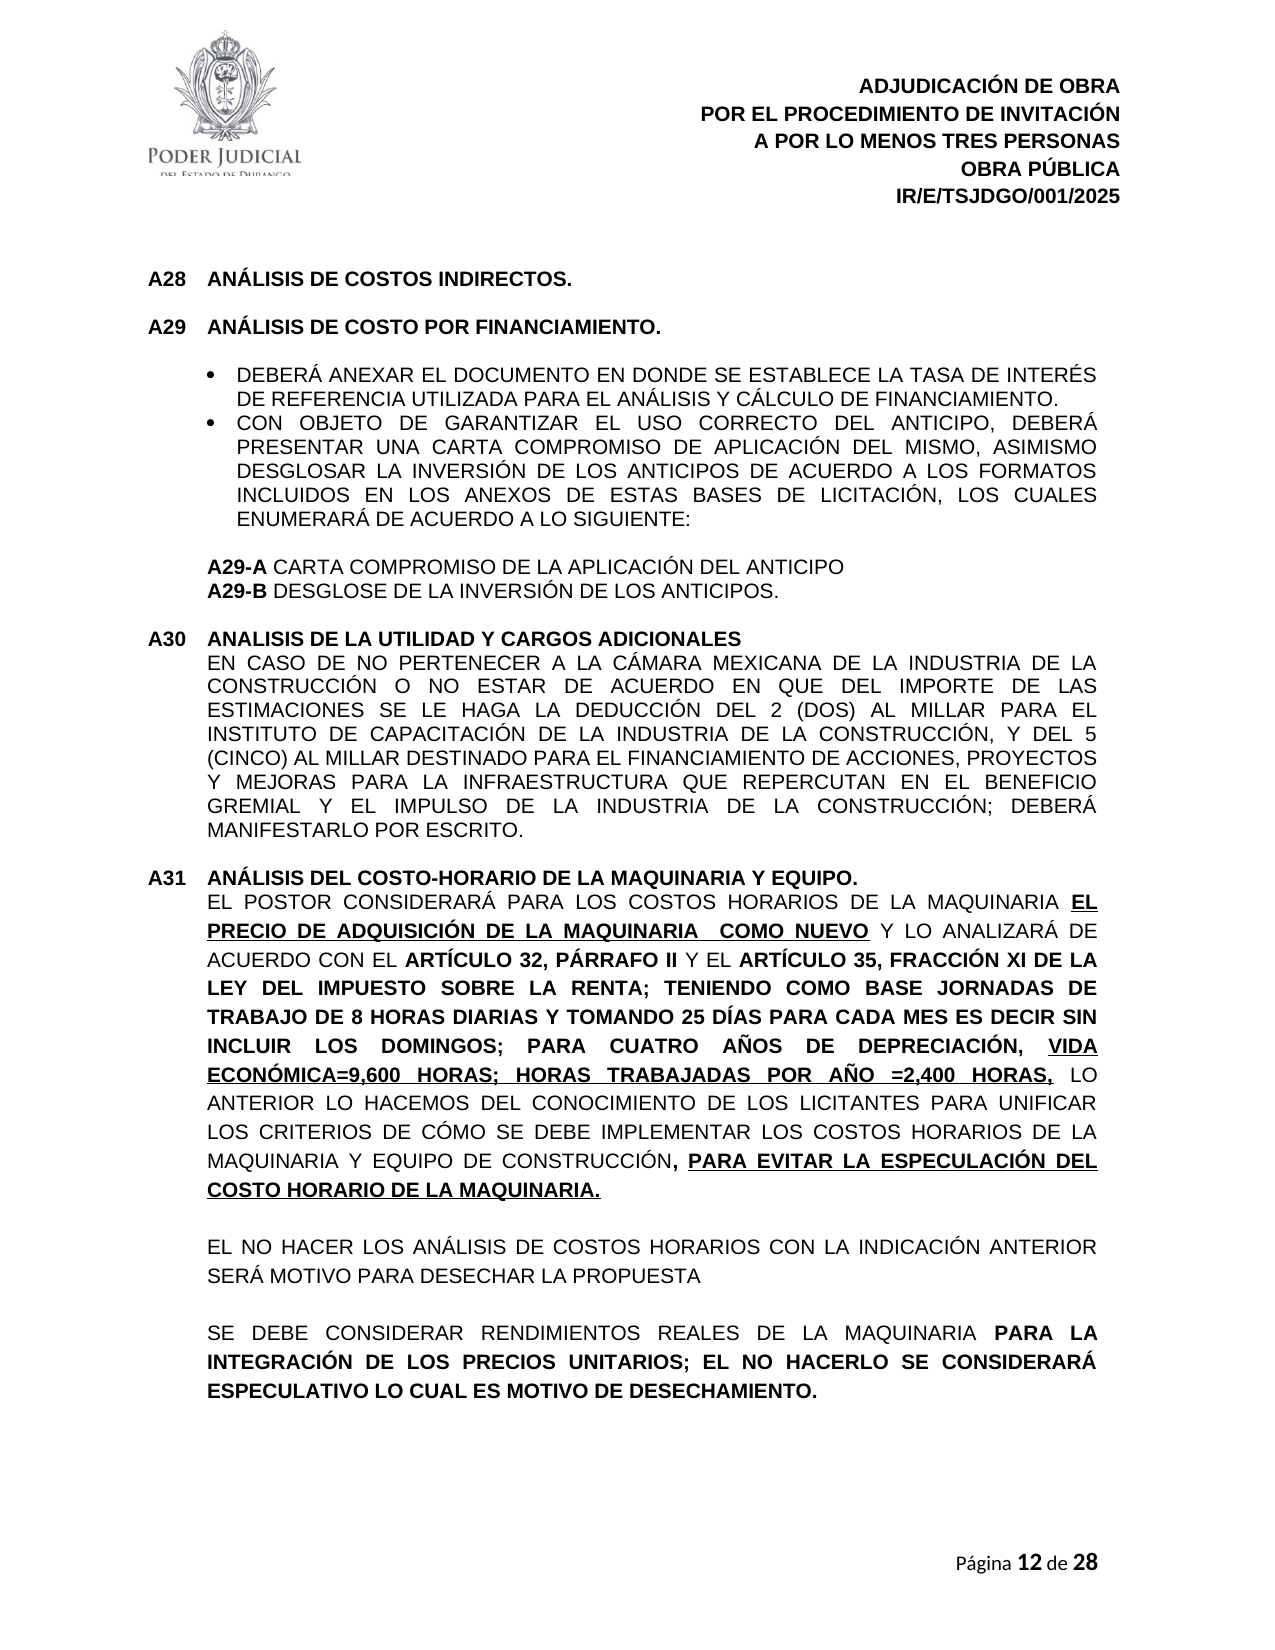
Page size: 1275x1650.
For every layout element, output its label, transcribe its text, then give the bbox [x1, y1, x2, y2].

picture [147, 30, 301, 174]
text A29 ANÁLISIS DE COSTO POR FINANCIAMIENTO. [148, 315, 1098, 339]
text EL POSTOR CONSIDERARÁ PARA LOS COSTOS HORARIOS DE LA MAQUINARIA EL PRECIO DE ADQUISICIÓN DE LA MAQUINARIA COMO NUEVO Y LO ANALIZARÁ DE ACUERDO CON EL ARTÍCULO 32, PÁRRAFO II Y EL ARTÍCULO 35, FRACCIÓN XI DE LA LEY DEL IMPUESTO SOBRE LA RENTA; TENIENDO COMO BASE JORNADAS DE TRABAJO DE 8 HORAS DIARIAS Y TOMANDO 25 DÍAS PARA CADA MES ES DECIR SIN INCLUIR LOS DOMINGOS; PARA CUATRO AÑOS DE DEPRECIACIÓN, VIDA ECONÓMICA=9,600 HORAS; HORAS TRABAJADAS POR AÑO =2,400 HORAS, LO ANTERIOR LO HACEMOS DEL CONOCIMIENTO DE LOS LICITANTES PARA UNIFICAR LOS CRITERIOS DE CÓMO SE DEBE IMPLEMENTAR LOS COSTOS HORARIOS DE LA MAQUINARIA Y EQUIPO DE CONSTRUCCIÓN, PARA EVITAR LA ESPECULACIÓN DEL COSTO HORARIO DE LA MAQUINARIA. [207, 890, 1098, 1201]
text EL NO HACER LOS ANÁLISIS DE COSTOS HORARIOS CON LA INDICACIÓN ANTERIOR SERÁ MOTIVO PARA DESECHAR LA PROPUESTA [207, 1235, 1098, 1288]
text A31 ANÁLISIS DEL COSTO-HORARIO DE LA MAQUINARIA Y EQUIPO. [148, 866, 1098, 890]
text SE DEBE CONSIDERAR RENDIMIENTOS REALES DE LA MAQUINARIA PARA LA INTEGRACIÓN DE LOS PRECIOS UNITARIOS; EL NO HACERLO SE CONSIDERARÁ ESPECULATIVO LO CUAL ES MOTIVO DE DESECHAMIENTO. [207, 1321, 1098, 1403]
text EN CASO DE NO PERTENECER A LA CÁMARA MEXICANA DE LA INDUSTRIA DE LA CONSTRUCCIÓN O NO ESTAR DE ACUERDO EN QUE DEL IMPORTE DE LAS ESTIMACIONES SE LE HAGA LA DEDUCCIÓN DEL 2 (DOS) AL MILLAR PARA EL INSTITUTO DE CAPACITACIÓN DE LA INDUSTRIA DE LA CONSTRUCCIÓN, Y DEL 5 (CINCO) AL MILLAR DESTINADO PARA EL FINANCIAMIENTO DE ACCIONES, PROYECTOS Y MEJORAS PARA LA INFRAESTRUCTURA QUE REPERCUTAN EN EL BENEFICIO GREMIAL Y EL IMPULSO DE LA INDUSTRIA DE LA CONSTRUCCIÓN; DEBERÁ MANIFESTARLO POR ESCRITO. [207, 650, 1098, 842]
text A30 ANALISIS DE LA UTILIDAD Y CARGOS ADICIONALES [148, 626, 1098, 650]
text A28 ANÁLISIS DE COSTOS INDIRECTOS. [148, 267, 1098, 291]
list CON OBJETO DE GARANTIZAR EL USO CORRECTO DEL ANTICIPO, DEBERÁ PRESENTAR UNA CARTA COMPROMISO DE APLICACIÓN DEL MISMO, ASIMISMO DESGLOSAR LA INVERSIÓN DE LOS ANTICIPOS DE ACUERDO A LOS FORMATOS INCLUIDOS EN LOS ANEXOS DE ESTAS BASES DE LICITACIÓN, LOS CUALES ENUMERARÁ DE ACUERDO A LO SIGUIENTE: [207, 411, 1098, 531]
list DEBERÁ ANEXAR EL DOCUMENTO EN DONDE SE ESTABLECE LA TASA DE INTERÉS DE REFERENCIA UTILIZADA PARA EL ANÁLISIS Y CÁLCULO DE FINANCIAMIENTO. [207, 363, 1098, 411]
text A29-A CARTA COMPROMISO DE LA APLICACIÓN DEL ANTICIPO [207, 554, 1098, 578]
text A29-B DESGLOSE DE LA INVERSIÓN DE LOS ANTICIPOS. [207, 578, 1098, 602]
